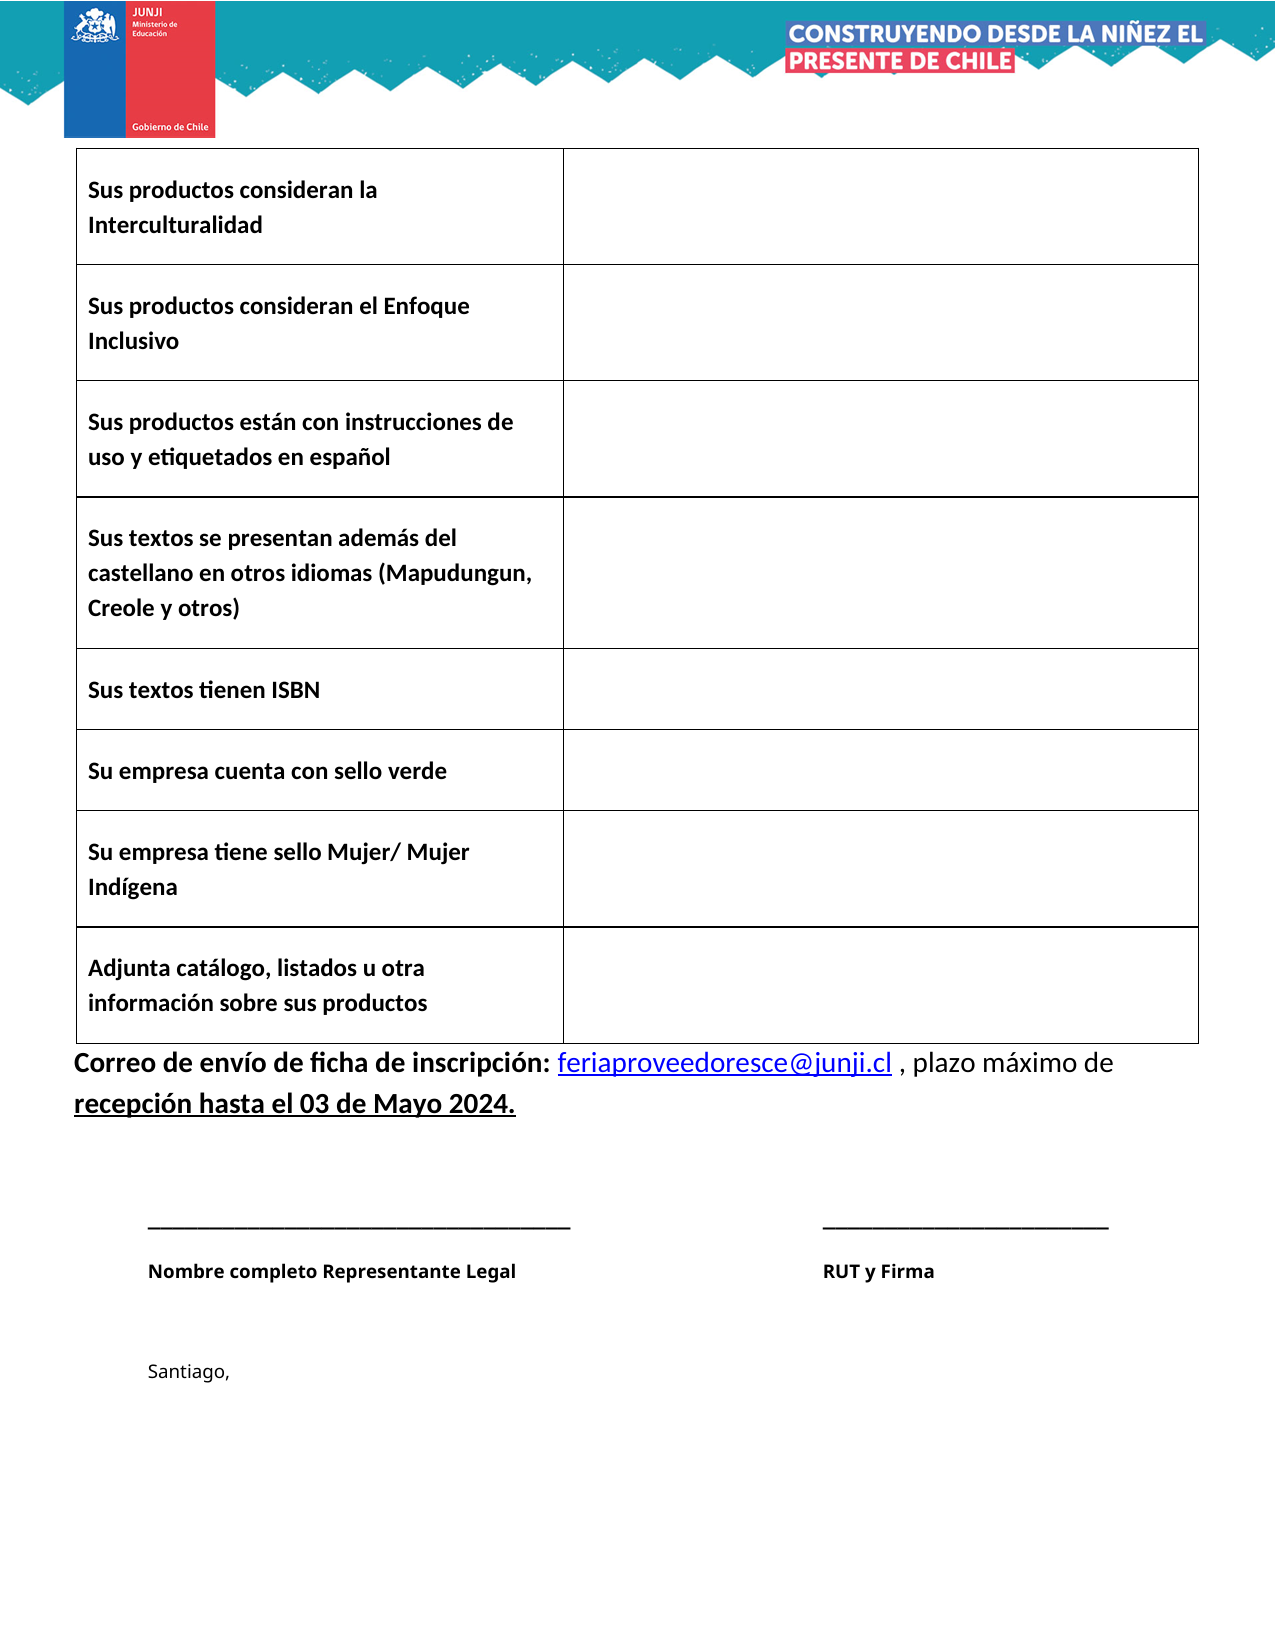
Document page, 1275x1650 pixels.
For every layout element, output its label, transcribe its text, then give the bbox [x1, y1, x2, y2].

table_cell [564, 811, 1198, 926]
table_cell [564, 649, 1198, 729]
table_cell [564, 928, 1198, 1043]
table_cell [564, 265, 1198, 380]
table_cell Sus textos se presentan además del castellano en otros idiomas (Mapudungun, Creole y otros) [77, 498, 563, 648]
table_cell Sus productos consideran el Enfoque Inclusivo [77, 265, 563, 380]
table_cell Su empresa cuenta con sello verde [77, 730, 563, 810]
table_cell Sus textos tienen ISBN [77, 649, 563, 729]
text Santiago, [148, 1358, 1127, 1384]
text Correo de envío de ficha de inscripción: feriaproveedoresce@junji.cl , plazo máximo de recepción hasta el 03 de Mayo 2024. [74, 1044, 1127, 1120]
table_cell Su empresa tiene sello Mujer/ Mujer Indígena [77, 811, 563, 926]
table_cell Adjunta catálogo, listados u otra información sobre sus productos [77, 928, 563, 1043]
table_cell [564, 730, 1198, 810]
text __________________________________ _______________________ [148, 1202, 1127, 1233]
table_cell [564, 381, 1198, 496]
table_cell Sus productos están con instrucciones de uso y etiquetados en español [77, 381, 563, 496]
text Nombre completo Representante Legal RUT y Firma [148, 1258, 1127, 1284]
table_cell [564, 149, 1198, 264]
table_cell [564, 498, 1198, 648]
picture [0, 1, 1275, 138]
table_cell Sus productos consideran la Interculturalidad [77, 149, 563, 264]
